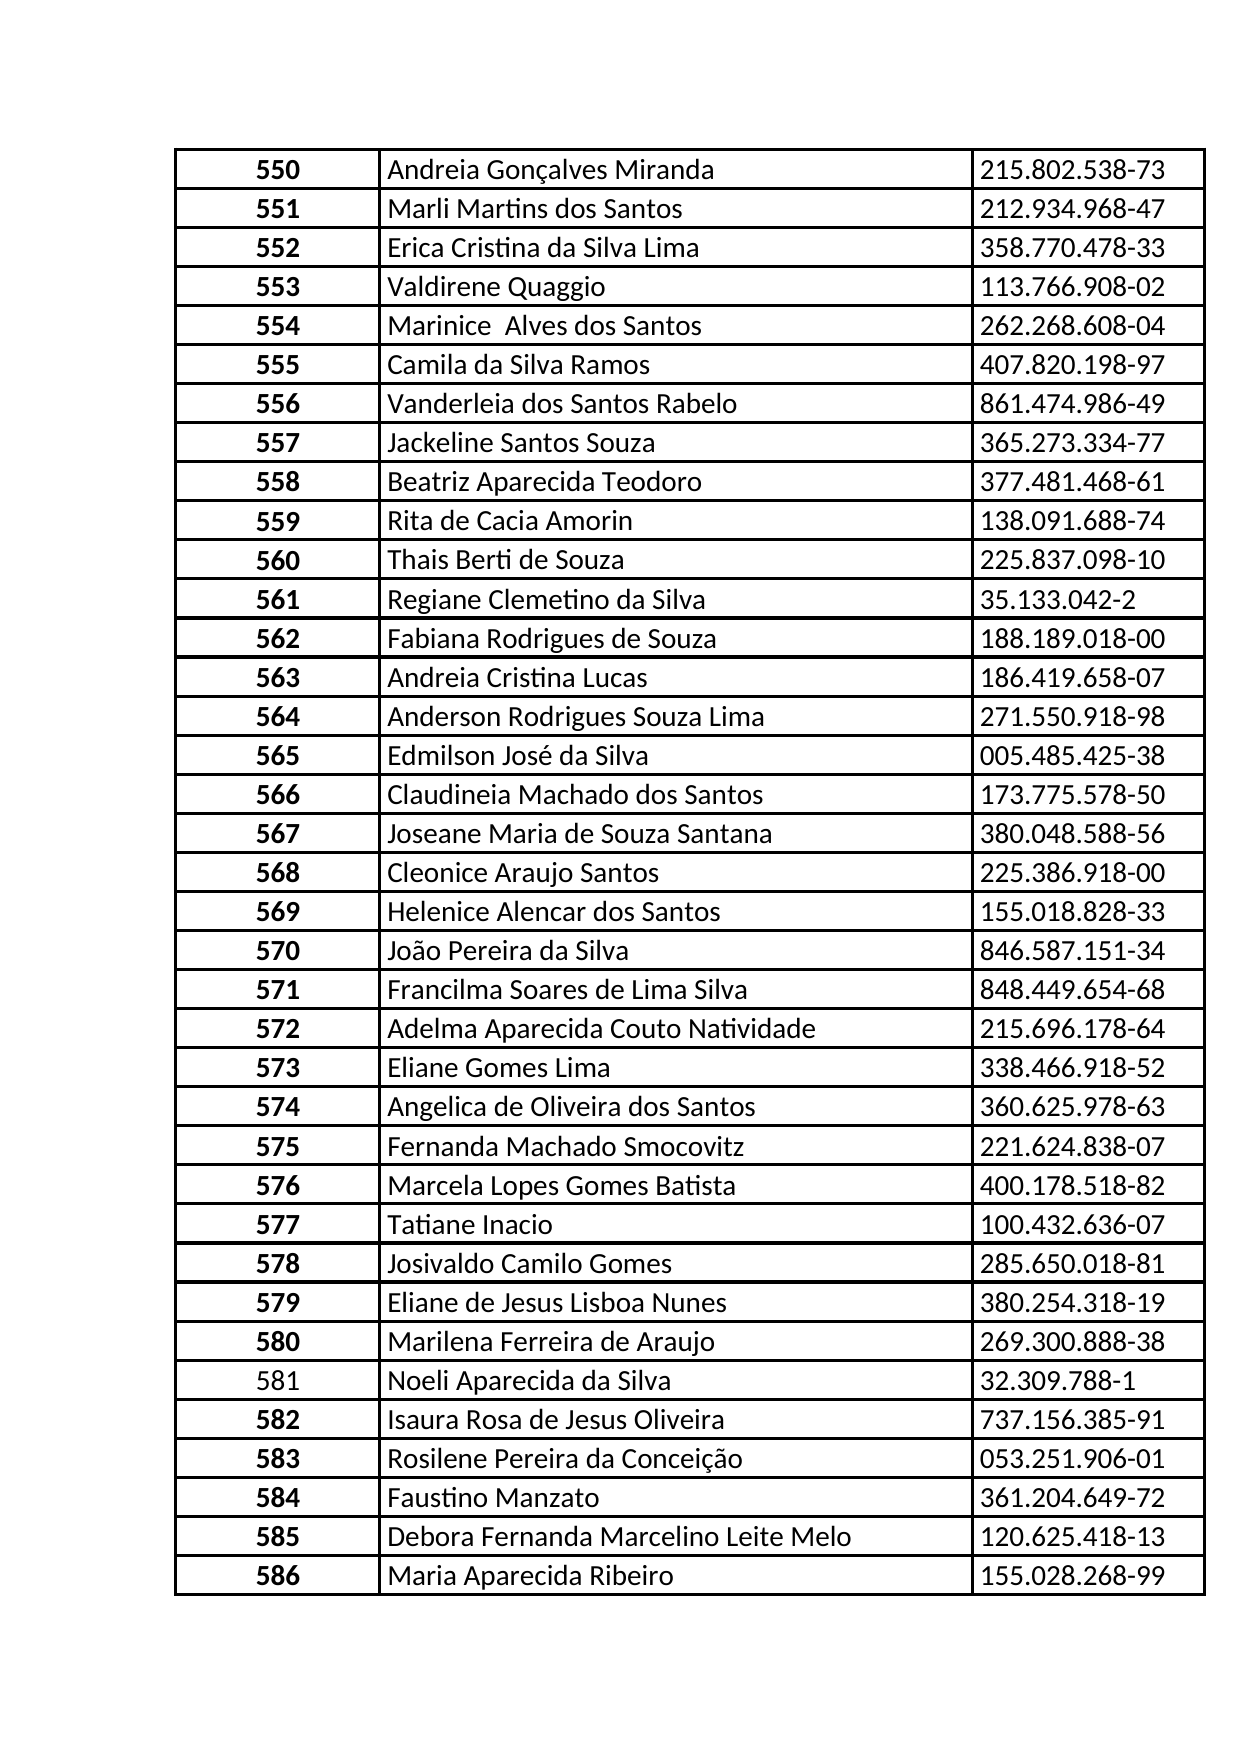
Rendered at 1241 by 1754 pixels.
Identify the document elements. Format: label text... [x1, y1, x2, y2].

table_cell 555 [177, 346, 378, 382]
table_cell Cleonice Araujo Santos [381, 854, 971, 890]
table_cell 225.837.098-10 [974, 541, 1203, 577]
table_cell 569 [177, 893, 378, 929]
table_cell 155.028.268-99 [974, 1557, 1203, 1593]
table_cell 212.934.968-47 [974, 190, 1203, 226]
table_cell Claudineia Machado dos Santos [381, 776, 971, 812]
table_cell 561 [177, 580, 378, 616]
table_cell 557 [177, 424, 378, 460]
table_cell 560 [177, 541, 378, 577]
table_cell 338.466.918-52 [974, 1049, 1203, 1085]
table_cell 577 [177, 1205, 378, 1241]
table_cell 553 [177, 268, 378, 304]
table_cell 005.485.425-38 [974, 737, 1203, 773]
table_cell 100.432.636-07 [974, 1205, 1203, 1241]
table_cell Rosilene Pereira da Conceição [381, 1440, 971, 1476]
table_cell Marli Martins dos Santos [381, 190, 971, 226]
table_cell Tatiane Inacio [381, 1205, 971, 1241]
table_cell 552 [177, 229, 378, 265]
table_cell 563 [177, 659, 378, 694]
table_cell 584 [177, 1479, 378, 1515]
table_cell Debora Fernanda Marcelino Leite Melo [381, 1518, 971, 1554]
table_cell Francilma Soares de Lima Silva [381, 971, 971, 1007]
table_cell 221.624.838-07 [974, 1127, 1203, 1163]
table_cell Vanderleia dos Santos Rabelo [381, 385, 971, 421]
table_cell 556 [177, 385, 378, 421]
table_cell 566 [177, 776, 378, 812]
table_cell 571 [177, 971, 378, 1007]
table_cell Camila da Silva Ramos [381, 346, 971, 382]
table_cell 407.820.198-97 [974, 346, 1203, 382]
table_cell 358.770.478-33 [974, 229, 1203, 265]
table_cell 053.251.906-01 [974, 1440, 1203, 1476]
table_cell 583 [177, 1440, 378, 1476]
table_cell Erica Cristina da Silva Lima [381, 229, 971, 265]
table_cell Rita de Cacia Amorin [381, 502, 971, 538]
table_cell Eliane de Jesus Lisboa Nunes [381, 1284, 971, 1319]
table_cell 575 [177, 1127, 378, 1163]
table_cell 737.156.385-91 [974, 1401, 1203, 1437]
table_cell 576 [177, 1166, 378, 1202]
table_cell Fernanda Machado Smocovitz [381, 1127, 971, 1163]
table_cell 35.133.042-2 [974, 580, 1203, 616]
table_cell 271.550.918-98 [974, 698, 1203, 733]
table_cell 579 [177, 1284, 378, 1319]
table_cell 269.300.888-38 [974, 1323, 1203, 1358]
table_cell Faustino Manzato [381, 1479, 971, 1515]
table_cell 554 [177, 307, 378, 343]
table_cell Andreia Gonçalves Miranda [381, 151, 971, 187]
table_cell Thais Berti de Souza [381, 541, 971, 577]
table_cell 365.273.334-77 [974, 424, 1203, 460]
table_cell 564 [177, 698, 378, 733]
table_cell 570 [177, 932, 378, 968]
table_cell 573 [177, 1049, 378, 1085]
table_cell Fabiana Rodrigues de Souza [381, 620, 971, 655]
table_cell 113.766.908-02 [974, 268, 1203, 304]
table_cell Adelma Aparecida Couto Natividade [381, 1010, 971, 1046]
table_cell Andreia Cristina Lucas [381, 659, 971, 694]
table_cell Marinice Alves dos Santos [381, 307, 971, 343]
table_cell 262.268.608-04 [974, 307, 1203, 343]
table_cell 215.696.178-64 [974, 1010, 1203, 1046]
table_cell Eliane Gomes Lima [381, 1049, 971, 1085]
table_cell 585 [177, 1518, 378, 1554]
table_cell Maria Aparecida Ribeiro [381, 1557, 971, 1593]
table_cell 580 [177, 1323, 378, 1358]
table_cell 574 [177, 1088, 378, 1124]
table_cell 559 [177, 502, 378, 538]
table_cell Anderson Rodrigues Souza Lima [381, 698, 971, 733]
table_cell 565 [177, 737, 378, 773]
table_cell Angelica de Oliveira dos Santos [381, 1088, 971, 1124]
table_cell Josivaldo Camilo Gomes [381, 1245, 971, 1280]
table_cell Marcela Lopes Gomes Batista [381, 1166, 971, 1202]
table_cell Helenice Alencar dos Santos [381, 893, 971, 929]
table_cell 120.625.418-13 [974, 1518, 1203, 1554]
table_cell 581 [177, 1362, 378, 1398]
table_cell 846.587.151-34 [974, 932, 1203, 968]
table_cell 551 [177, 190, 378, 226]
table_cell 225.386.918-00 [974, 854, 1203, 890]
table_cell João Pereira da Silva [381, 932, 971, 968]
table_cell 582 [177, 1401, 378, 1437]
table_cell 285.650.018-81 [974, 1245, 1203, 1280]
table_cell 586 [177, 1557, 378, 1593]
table_cell Noeli Aparecida da Silva [381, 1362, 971, 1398]
table_cell 215.802.538-73 [974, 151, 1203, 187]
table_cell Valdirene Quaggio [381, 268, 971, 304]
table_cell 32.309.788-1 [974, 1362, 1203, 1398]
table_cell Beatriz Aparecida Teodoro [381, 463, 971, 499]
table_cell 578 [177, 1245, 378, 1280]
table_cell 567 [177, 815, 378, 851]
table_cell 188.189.018-00 [974, 620, 1203, 655]
table_cell 155.018.828-33 [974, 893, 1203, 929]
table_cell 558 [177, 463, 378, 499]
table_cell 186.419.658-07 [974, 659, 1203, 694]
table_cell 138.091.688-74 [974, 502, 1203, 538]
table_cell 377.481.468-61 [974, 463, 1203, 499]
table_cell 848.449.654-68 [974, 971, 1203, 1007]
table_cell Joseane Maria de Souza Santana [381, 815, 971, 851]
table_cell 173.775.578-50 [974, 776, 1203, 812]
table_cell Marilena Ferreira de Araujo [381, 1323, 971, 1358]
table_cell Jackeline Santos Souza [381, 424, 971, 460]
table_cell 361.204.649-72 [974, 1479, 1203, 1515]
table_cell 380.254.318-19 [974, 1284, 1203, 1319]
table_cell 360.625.978-63 [974, 1088, 1203, 1124]
table_cell 562 [177, 620, 378, 655]
table_cell Isaura Rosa de Jesus Oliveira [381, 1401, 971, 1437]
table_cell 380.048.588-56 [974, 815, 1203, 851]
table_cell 400.178.518-82 [974, 1166, 1203, 1202]
table_cell Regiane Clemetino da Silva [381, 580, 971, 616]
table_cell 861.474.986-49 [974, 385, 1203, 421]
table_cell 550 [177, 151, 378, 187]
table_cell 568 [177, 854, 378, 890]
table_cell Edmilson José da Silva [381, 737, 971, 773]
table_cell 572 [177, 1010, 378, 1046]
